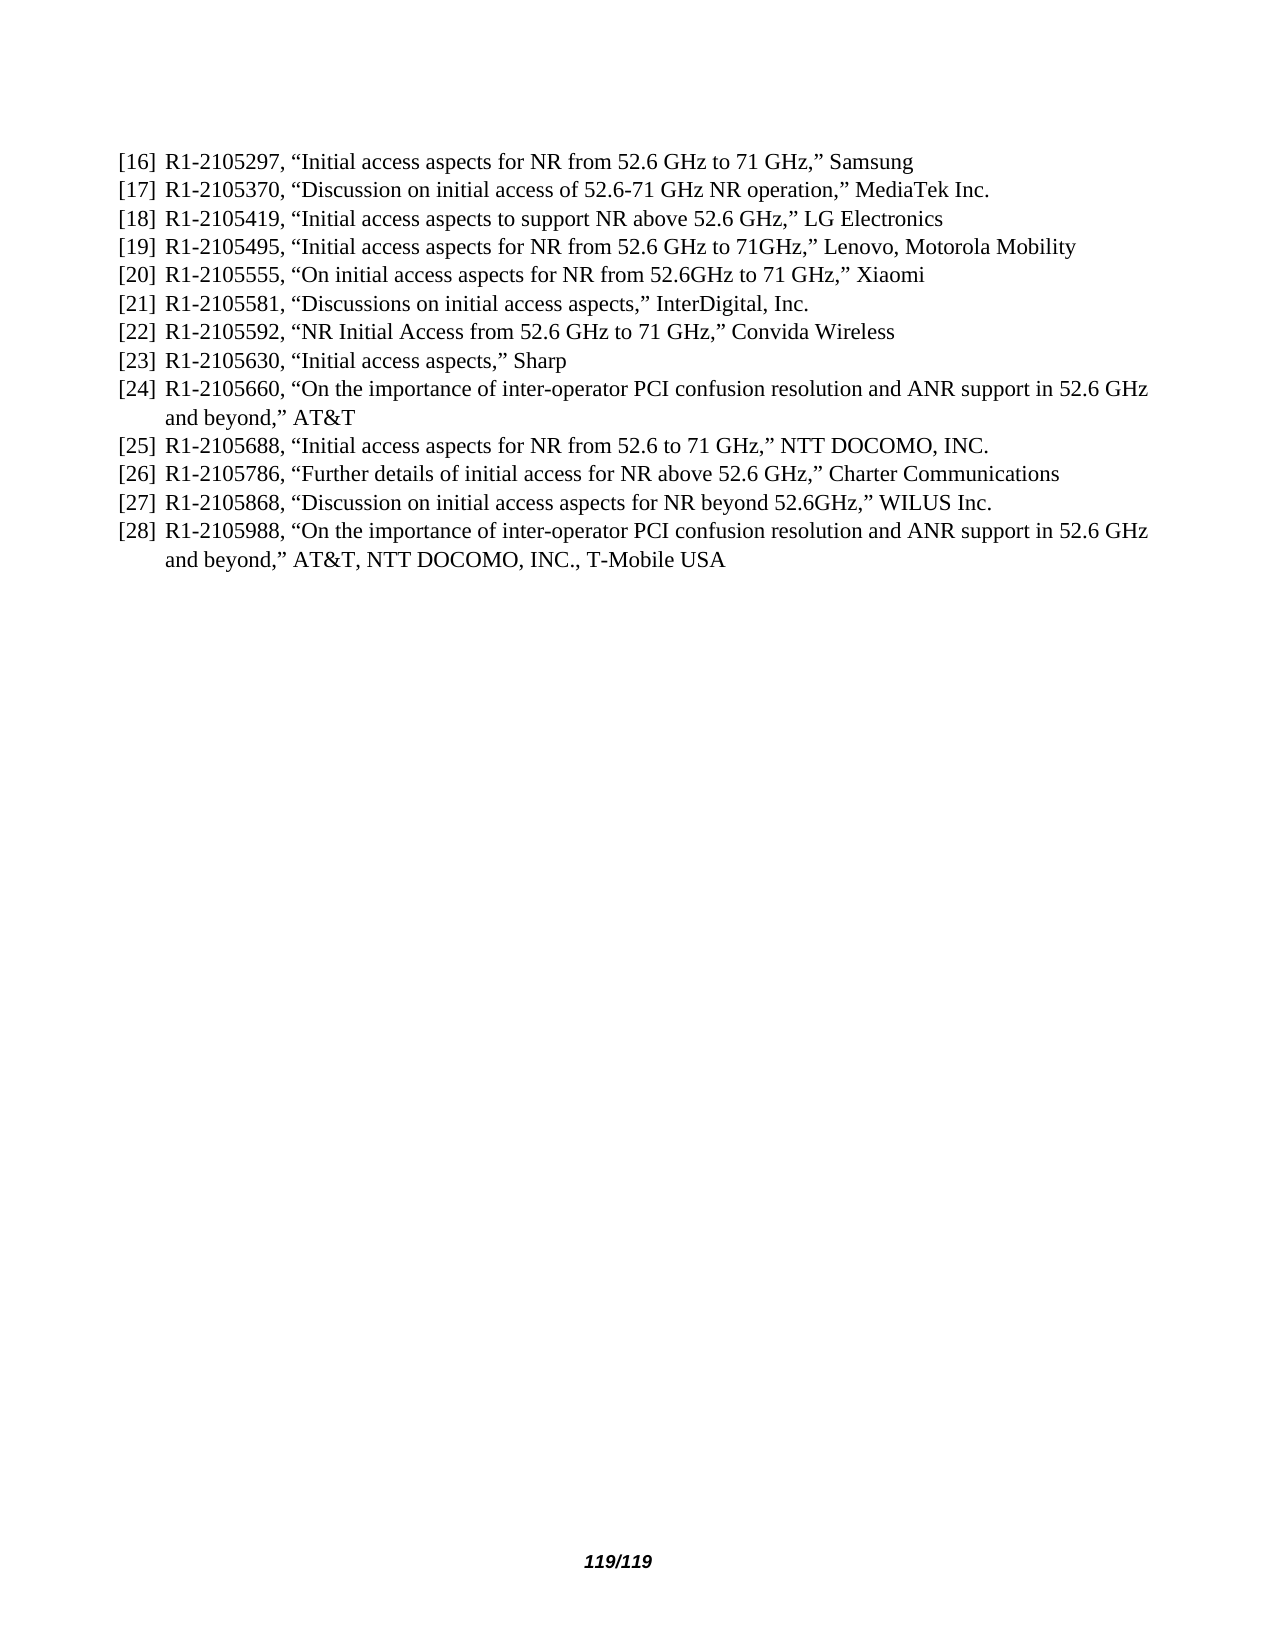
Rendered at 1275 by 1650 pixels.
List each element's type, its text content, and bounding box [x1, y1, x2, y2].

list R1-2105555, “On initial access aspects for NR from 52.6GHz to 71 GHz,” Xiaomi [118, 261, 1157, 288]
list R1-2105581, “Discussions on initial access aspects,” InterDigital, Inc. [118, 290, 1157, 316]
list R1-2105592, “NR Initial Access from 52.6 GHz to 71 GHz,” Convida Wireless [118, 318, 1157, 345]
list R1-2105988, “On the importance of inter-operator PCI confusion resolution and ANR support in 52.6 GHz and beyond,” AT&T, NTT DOCOMO, INC., T-Mobile USA [118, 517, 1157, 572]
list R1-2105688, “Initial access aspects for NR from 52.6 to 71 GHz,” NTT DOCOMO, INC. [118, 432, 1157, 458]
list R1-2105660, “On the importance of inter-operator PCI confusion resolution and ANR support in 52.6 GHz and beyond,” AT&T [118, 375, 1157, 430]
list R1-2105419, “Initial access aspects to support NR above 52.6 GHz,” LG Electronics [118, 204, 1157, 231]
list R1-2105297, “Initial access aspects for NR from 52.6 GHz to 71 GHz,” Samsung [118, 148, 1157, 174]
list R1-2105630, “Initial access aspects,” Sharp [118, 347, 1157, 373]
list R1-2105495, “Initial access aspects for NR from 52.6 GHz to 71GHz,” Lenovo, Motorola Mobility [118, 233, 1157, 259]
list R1-2105786, “Further details of initial access for NR above 52.6 GHz,” Charter Communications [118, 461, 1157, 487]
list R1-2105868, “Discussion on initial access aspects for NR beyond 52.6GHz,” WILUS Inc. [118, 489, 1157, 515]
list R1-2105370, “Discussion on initial access of 52.6-71 GHz NR operation,” MediaTek Inc. [118, 176, 1157, 202]
